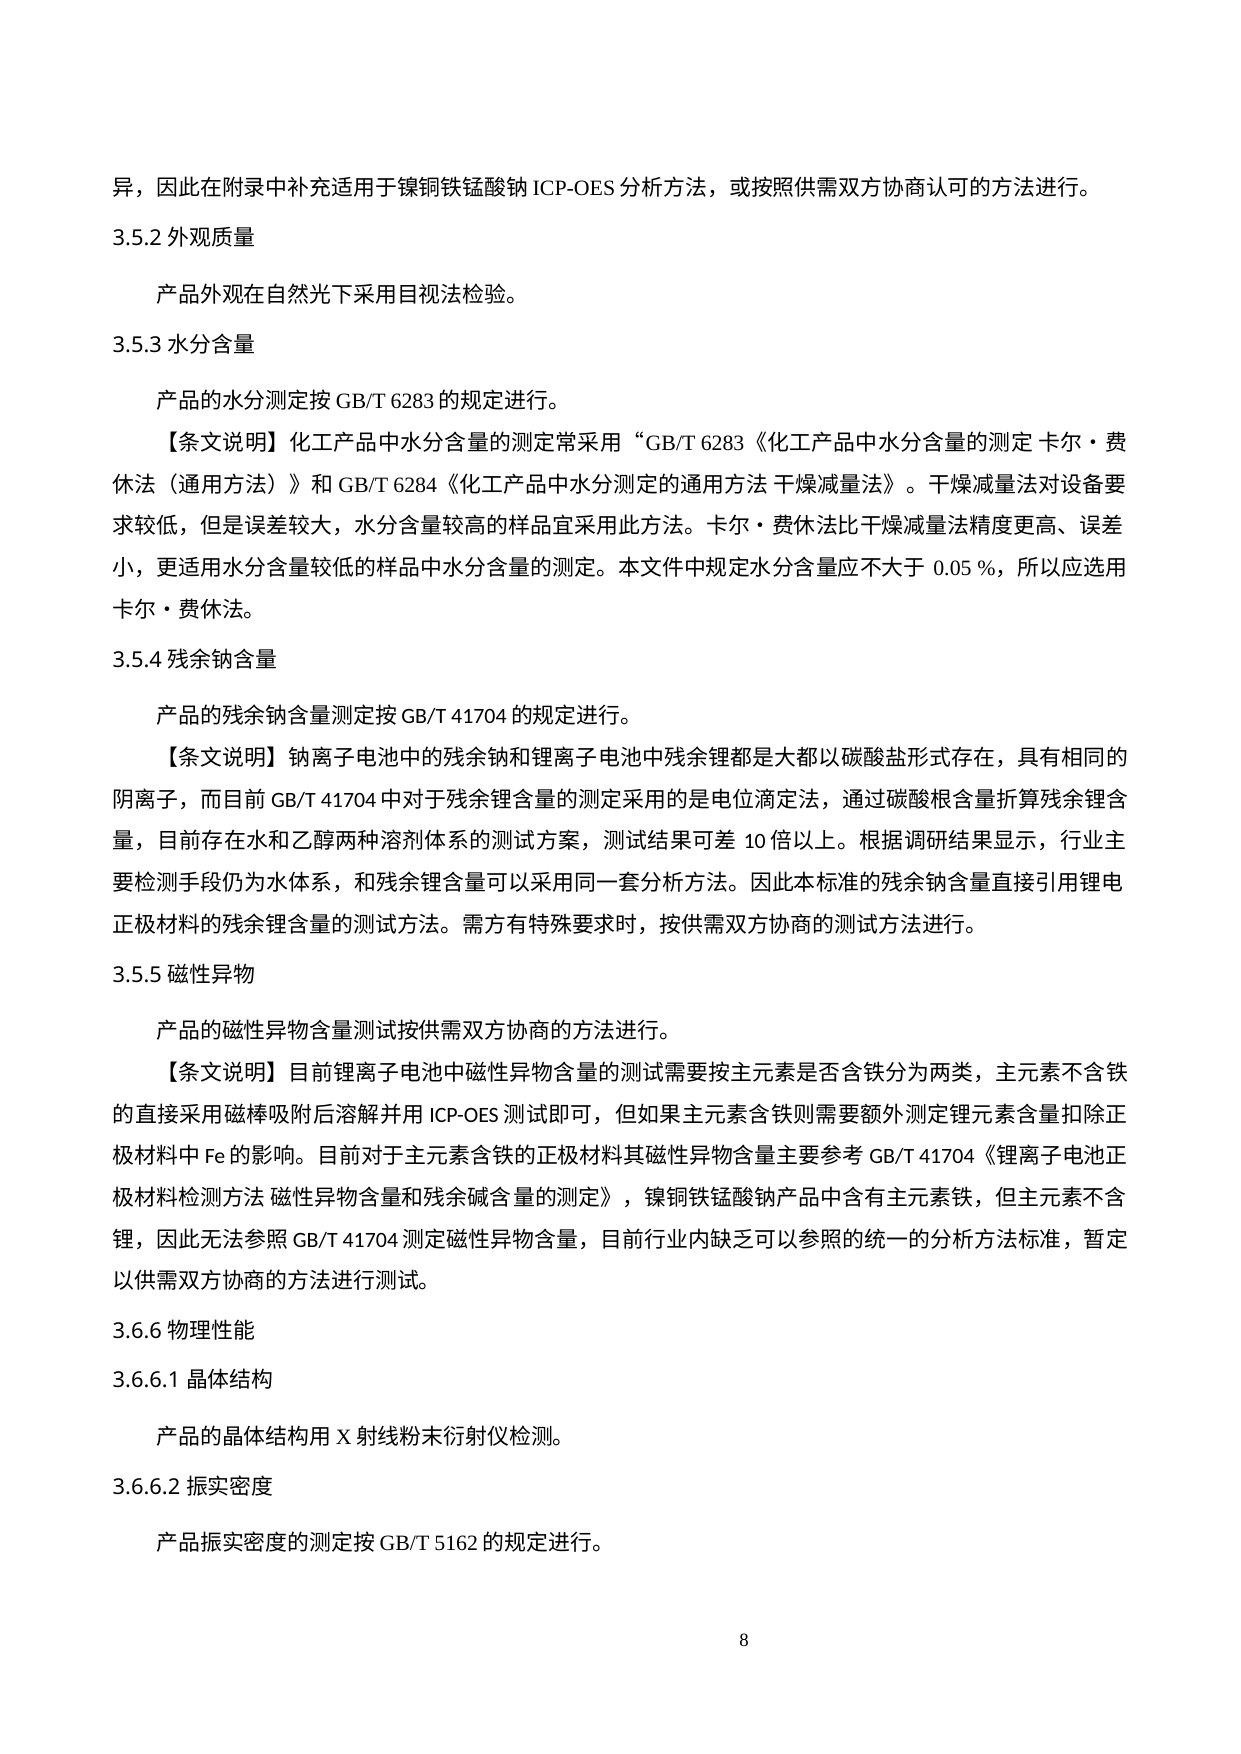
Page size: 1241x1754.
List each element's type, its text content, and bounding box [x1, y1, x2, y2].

text 3.5.5 磁性异物 [112, 957, 1128, 989]
text 3.6.6.2 振实密度 [112, 1469, 1128, 1501]
text 产品的晶体结构用X射线粉末衍射仪检测。 [112, 1411, 1128, 1452]
text 产品外观在自然光下采用目视法检验。 [112, 269, 1128, 310]
text 3.6.6.1 晶体结构 [112, 1362, 1128, 1394]
text 产品的水分测定按GB/T 6283的规定进行。 [112, 375, 1128, 417]
text 3.5.2 外观质量 [112, 220, 1128, 252]
text 【条文说明】钠离子电池中的残余钠和锂离子电池中残余锂都是大都以碳酸盐形式存在，具有相同的阴离子，而目前GB/T 41704中对于残余锂含量的测定采用的是电位滴定法，通过碳酸根含量折算残余锂含量，目前存在水和乙醇两种溶剂体系的测试方案，测试结果可差10倍以上。根据调研结果显示，行业主要检测手段仍为水体系，和残余锂含量可以采用同一套分析方法。因此本标准的残余钠含量直接引用锂电正极材料的残余锂含量的测试方法。需方有特殊要求时，按供需双方协商的测试方法进行。 [112, 732, 1128, 940]
text 产品的残余钠含量测定按GB/T 41704的规定进行。 [112, 690, 1128, 732]
text 产品的磁性异物含量测试按供需双方协商的方法进行。 [112, 1005, 1128, 1047]
text 3.6.6 物理性能 [112, 1313, 1128, 1346]
text 3.5.3 水分含量 [112, 327, 1128, 359]
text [112, 162, 1128, 204]
text 【条文说明】化工产品中水分含量的测定常采用“GB/T 6283《化工产品中水分含量的测定 卡尔•费休法（通用方法）》和GB/T 6284《化工产品中水分测定的通用方法 干燥减量法》。干燥减量法对设备要求较低，但是误差较大，水分含量较高的样品宜采用此方法。卡尔•费休法比干燥减量法精度更高、误差小，更适用水分含量较低的样品中水分含量的测定。本文件中规定水分含量应不大于0.05 %，所以应选用卡尔•费休法。 [112, 417, 1128, 625]
text 3.5.4 残余钠含量 [112, 642, 1128, 674]
text 产品振实密度的测定按GB/T 5162的规定进行。 [112, 1517, 1128, 1559]
text 【条文说明】目前锂离子电池中磁性异物含量的测试需要按主元素是否含铁分为两类，主元素不含铁的直接采用磁棒吸附后溶解并用ICP-OES测试即可，但如果主元素含铁则需要额外测定锂元素含量扣除正极材料中Fe的影响。目前对于主元素含铁的正极材料其磁性异物含量主要参考GB/T 41704《锂离子电池正极材料检测方法 磁性异物含量和残余碱含量的测定》，镍铜铁锰酸钠产品中含有主元素铁，但主元素不含锂，因此无法参照GB/T 41704测定磁性异物含量，目前行业内缺乏可以参照的统一的分析方法标准，暂定以供需双方协商的方法进行测试。 [112, 1047, 1128, 1297]
